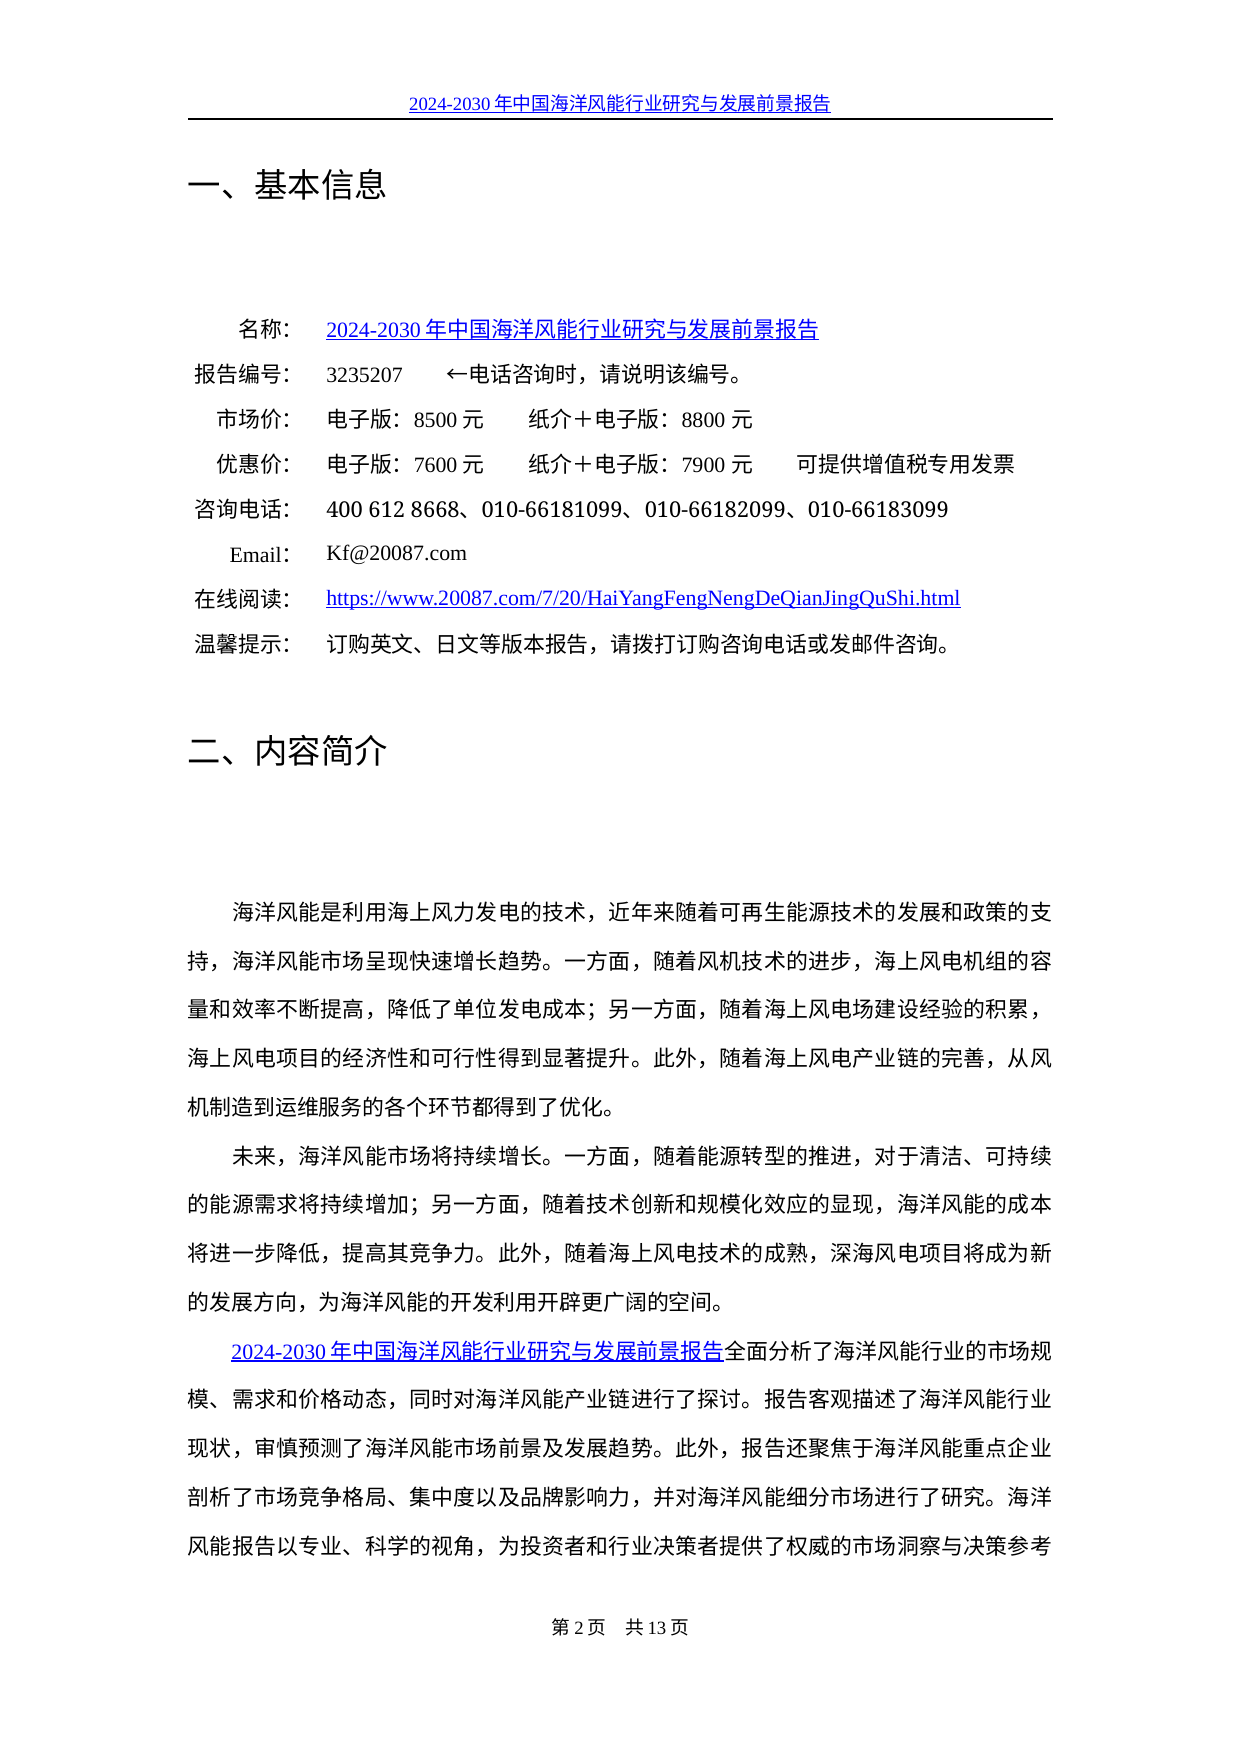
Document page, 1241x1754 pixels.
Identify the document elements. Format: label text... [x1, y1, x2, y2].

table_cell 在线阅读： [167, 582, 315, 627]
title 一、基本信息 [187, 150, 1053, 215]
table_cell [315, 582, 1073, 627]
table_cell 电子版：8500 元 纸介＋电子版：8800 元 [315, 402, 1073, 447]
table_header 2024-2030年中国海洋风能行业研究与发展前景报告 [315, 312, 1073, 357]
table_cell 3235207 ←电话咨询时，请说明该编号。 [315, 357, 1073, 402]
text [187, 894, 1053, 1561]
table_cell 订购英文、日文等版本报告，请拨打订购咨询电话或发邮件咨询。 [315, 627, 1073, 672]
table_cell 温馨提示： [167, 627, 315, 672]
table_cell 400 612 8668、010-66181099、010-66182099、010-66183099 [315, 492, 1073, 537]
table_cell Email： [167, 537, 315, 582]
table_cell 优惠价： [167, 447, 315, 492]
table_cell 电子版：7600 元 纸介＋电子版：7900 元 可提供增值税专用发票 [315, 447, 1073, 492]
table_cell 报告编号： [167, 357, 315, 402]
table_cell 市场价： [167, 402, 315, 447]
title 二、内容简介 [187, 717, 1053, 782]
table_header 名称： [167, 312, 315, 357]
table_cell Kf@20087.com [315, 537, 1073, 582]
table_cell 咨询电话： [167, 492, 315, 537]
